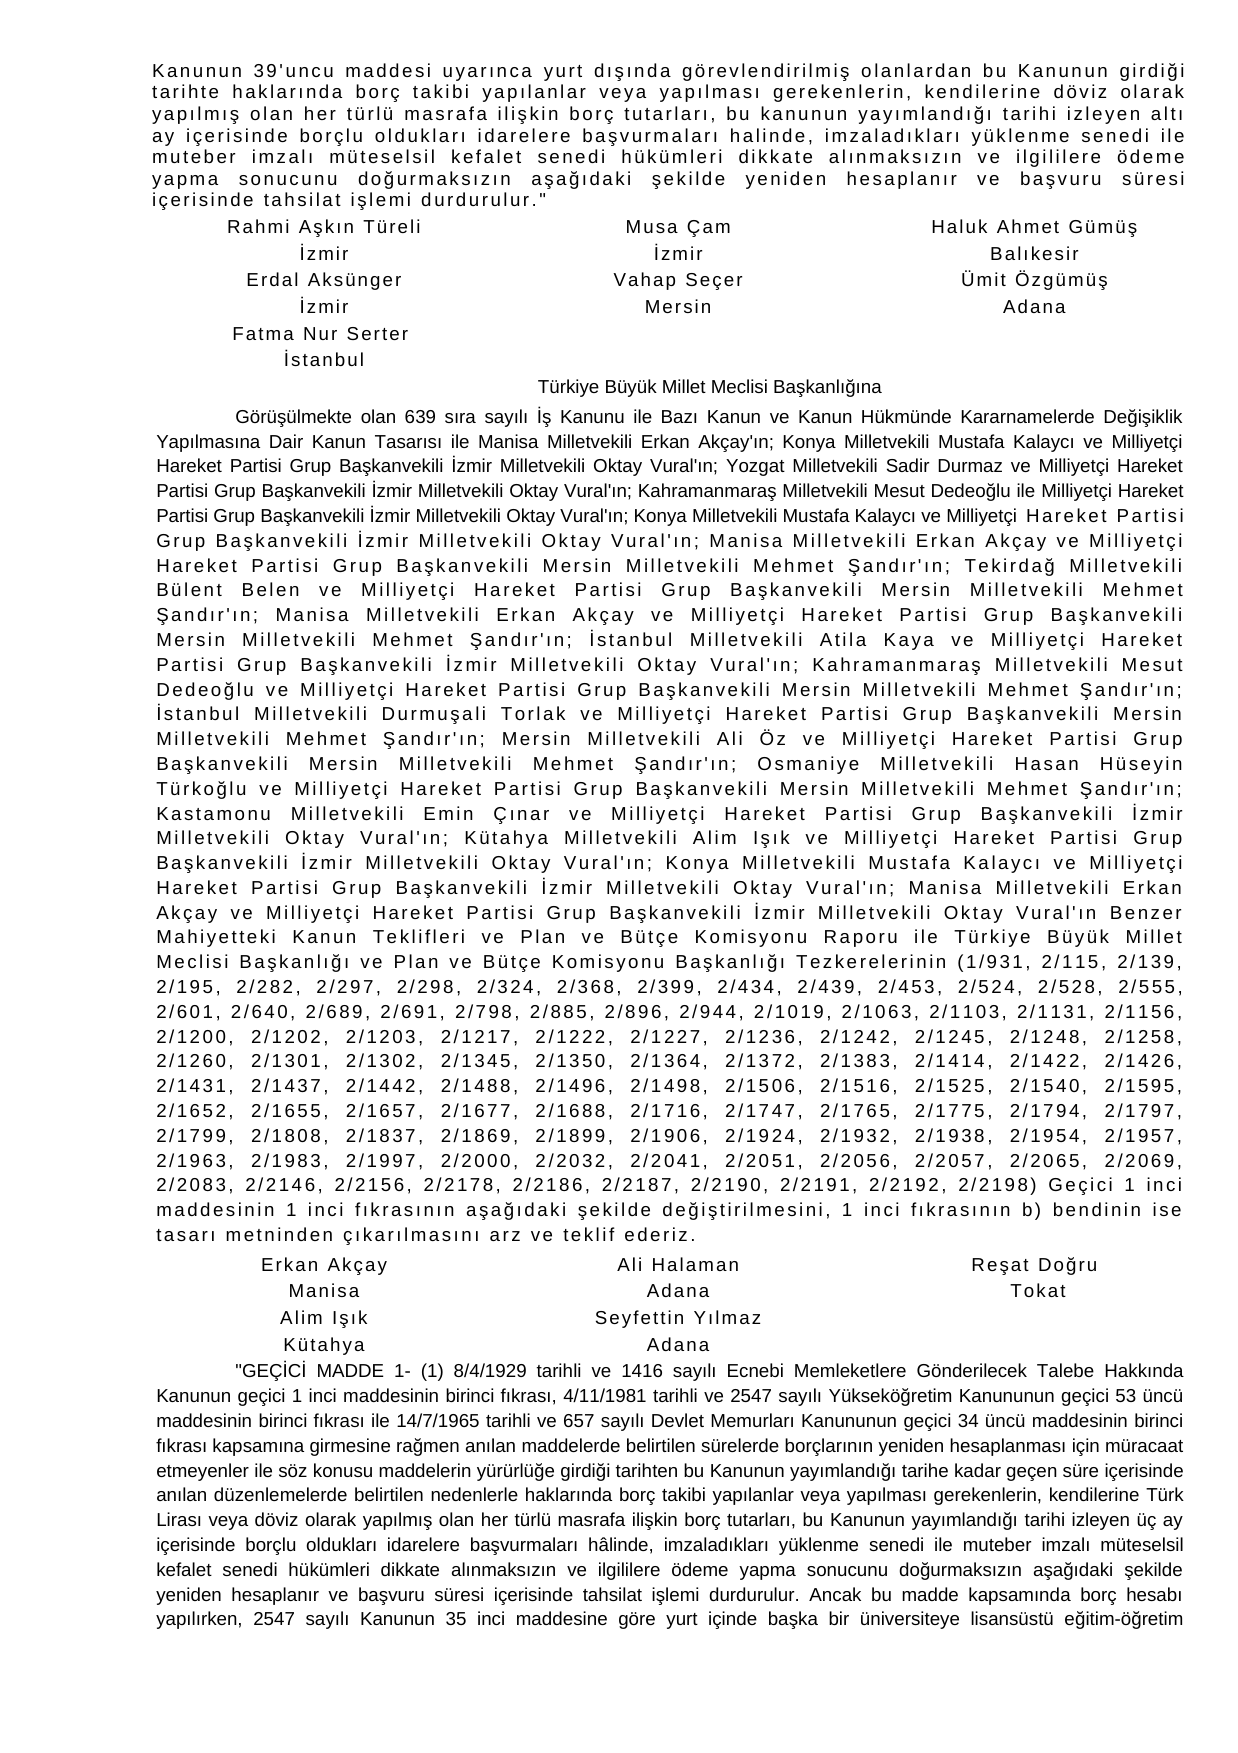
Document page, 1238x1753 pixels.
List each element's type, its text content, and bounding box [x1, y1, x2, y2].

text Görüşülmekte olan 639 sıra sayılı İş Kanunu ile Bazı Kanun ve Kanun Hükmünde Kararnamelerde Değişiklik Yapılmasına Dair Kanun Tasarısı ile Manisa Milletvekili Erkan Akçay'ın; Konya Milletvekili Mustafa Kalaycı ve Milliyetçi Hareket Partisi Grup Başkanvekili İzmir Milletvekili Oktay Vural'ın; Yozgat Milletvekili Sadir Durmaz ve Milliyetçi Hareket Partisi Grup Başkanvekili İzmir Milletvekili Oktay Vural'ın; Kahramanmaraş Milletvekili Mesut Dedeoğlu ile Milliyetçi Hareket Partisi Grup Başkanvekili İzmir Milletvekili Oktay Vural'ın; Konya Milletvekili Mustafa Kalaycı ve Milliyetçi Hareket Partisi Grup Başkanvekili İzmir Milletvekili Oktay Vural'ın; Manisa Milletvekili Erkan Akçay ve Milliyetçi Hareket Partisi Grup Başkanvekili Mersin Milletvekili Mehmet Şandır'ın; Tekirdağ Milletvekili Bülent Belen ve Milliyetçi Hareket Partisi Grup Başkanvekili Mersin Milletvekili Mehmet Şandır'ın; Manisa Milletvekili Erkan Akçay ve Milliyetçi Hareket Partisi Grup Başkanvekili Mersin Milletvekili Mehmet Şandır'ın; İstanbul Milletvekili Atila Kaya ve Milliyetçi Hareket Partisi Grup Başkanvekili İzmir Milletvekili Oktay Vural'ın; Kahramanmaraş Milletvekili Mesut Dedeoğlu ve Milliyetçi Hareket Partisi Grup Başkanvekili Mersin Milletvekili Mehmet Şandır'ın; İstanbul Milletvekili Durmuşali Torlak ve Milliyetçi Hareket Partisi Grup Başkanvekili Mersin Milletvekili Mehmet Şandır'ın; Mersin Milletvekili Ali Öz ve Milliyetçi Hareket Partisi Grup Başkanvekili Mersin Milletvekili Mehmet Şandır'ın; Osmaniye Milletvekili Hasan Hüseyin Türkoğlu ve Milliyetçi Hareket Partisi Grup Başkanvekili Mersin Milletvekili Mehmet Şandır'ın; Kastamonu Milletvekili Emin Çınar ve Milliyetçi Hareket Partisi Grup Başkanvekili İzmir Milletvekili Oktay Vural'ın; Kütahya Milletvekili Alim Işık ve Milliyetçi Hareket Partisi Grup Başkanvekili İzmir Milletvekili Oktay Vural'ın; Konya Milletvekili Mustafa Kalaycı ve Milliyetçi Hareket Partisi Grup Başkanvekili İzmir Milletvekili Oktay Vural'ın; Manisa Milletvekili Erkan Akçay ve Milliyetçi Hareket Partisi Grup Başkanvekili İzmir Milletvekili Oktay Vural'ın Benzer Mahiyetteki Kanun Teklifleri ve Plan ve Bütçe Komisyonu Raporu ile Türkiye Büyük Millet Meclisi Başkanlığı ve Plan ve Bütçe Komisyonu Başkanlığı Tezkerelerinin (1/931, 2/115, 2/139, 2/195, 2/282, 2/297, 2/298, 2/324, 2/368, 2/399, 2/434, 2/439, 2/453, 2/524, 2/528, 2/555, 2/601, 2/640, 2/689, 2/691, 2/798, 2/885, 2/896, 2/944, 2/1019, 2/1063, 2/1103, 2/1131, 2/1156, 2/1200, 2/1202, 2/1203, 2/1217, 2/1222, 2/1227, 2/1236, 2/1242, 2/1245, 2/1248, 2/1258, 2/1260, 2/1301, 2/1302, 2/1345, 2/1350, 2/1364, 2/1372, 2/1383, 2/1414, 2/1422, 2/1426, 2/1431, 2/1437, 2/1442, 2/1488, 2/1496, 2/1498, 2/1506, 2/1516, 2/1525, 2/1540, 2/1595, 2/1652, 2/1655, 2/1657, 2/1677, 2/1688, 2/1716, 2/1747, 2/1765, 2/1775, 2/1794, 2/1797, 2/1799, 2/1808, 2/1837, 2/1869, 2/1899, 2/1906, 2/1924, 2/1932, 2/1938, 2/1954, 2/1957, 2/1963, 2/1983, 2/1997, 2/2000, 2/2032, 2/2041, 2/2051, 2/2056, 2/2057, 2/2065, 2/2069, 2/2083, 2/2146, 2/2156, 2/2178, 2/2186, 2/2187, 2/2190, 2/2191, 2/2192, 2/2198) Geçici 1 inci maddesinin 1 inci fıkrasının aşağıdaki şekilde değiştirilmesini, 1 inci fıkrasının b) bendinin ise tasarı metninden çıkarılmasını arz ve teklif ederiz. [156, 406, 1184, 1245]
text İstanbul [152, 349, 1186, 371]
text Rahmi Aşkın Türeli Musa Çam Haluk Ahmet Gümüş [152, 216, 1186, 237]
text Türkiye Büyük Millet Meclisi Başkanlığına [156, 376, 1184, 397]
text İzmir Mersin Adana [152, 296, 1186, 317]
text Fatma Nur Serter [152, 322, 1186, 344]
text İzmir İzmir Balıkesir [152, 242, 1186, 264]
text Manisa Adana Tokat [152, 1280, 1186, 1302]
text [152, 60, 1186, 211]
text Erkan Akçay Ali Halaman Reşat Doğru [152, 1254, 1186, 1275]
text Alim Işık Seyfettin Yılmaz [152, 1307, 1186, 1328]
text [156, 1360, 1184, 1630]
text Erdal Aksünger Vahap Seçer Ümit Özgümüş [152, 269, 1186, 291]
text Kütahya Adana [152, 1334, 1186, 1355]
